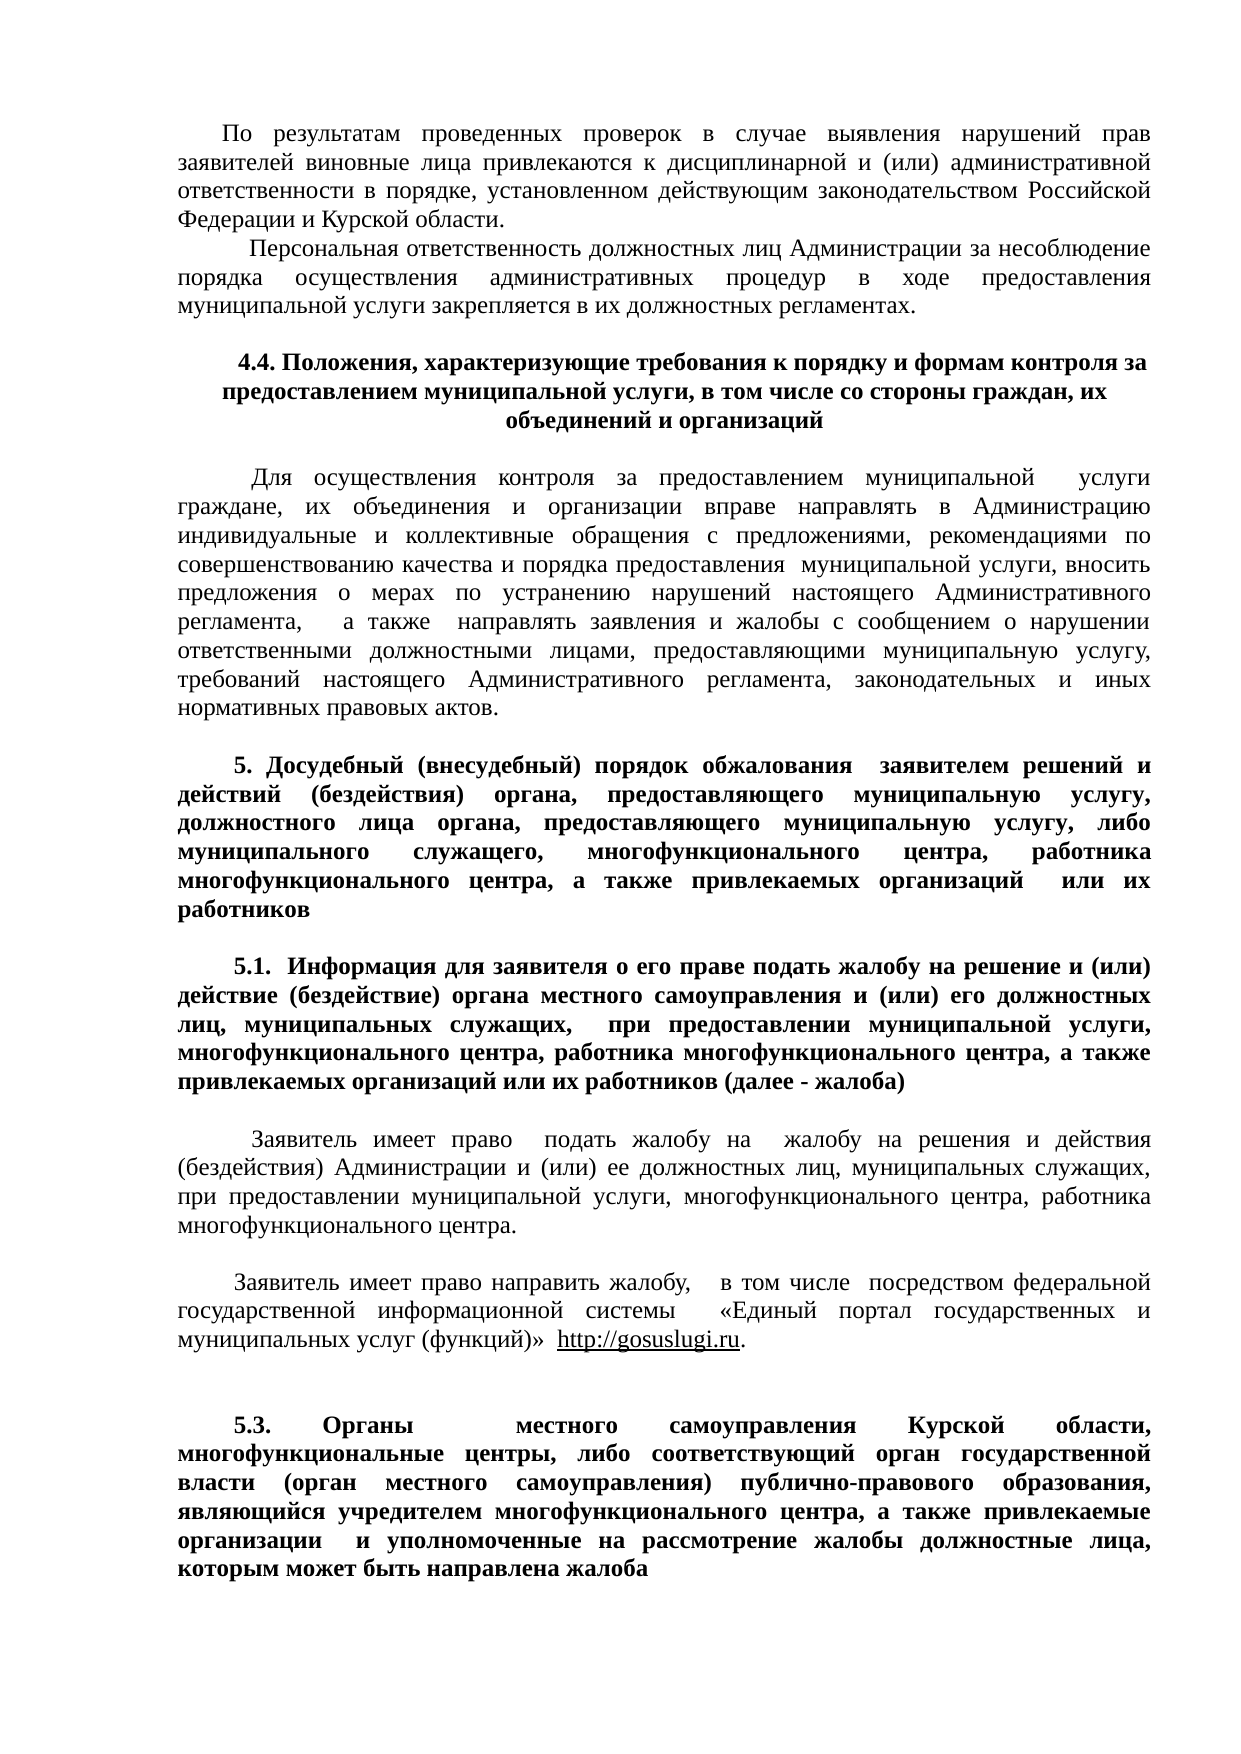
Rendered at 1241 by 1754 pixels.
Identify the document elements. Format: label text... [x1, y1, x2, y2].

text Персональная ответственность должностных лиц Администрации за несоблюдение порядка осуществления административных процедур в ходе предоставления муниципальной услуги закрепляется в их должностных регламентах. [177, 233, 1152, 319]
text 5.1. Информация для заявителя о его праве подать жалобу на решение и (или) действие (бездействие) органа местного самоуправления и (или) его должностных лиц, муниципальных служащих, при предоставлении муниципальной услуги, многофункционального центра, работника многофункционального центра, а также привлекаемых организаций или их работников (далее - жалоба) [177, 951, 1152, 1095]
text По результатам проведенных проверок в случае выявления нарушений прав заявителей виновные лица привлекаются к дисциплинарной и (или) административной ответственности в порядке, установленном действующим законодательством Российской Федерации и Курской области. [177, 118, 1152, 233]
text 5. Досудебный (внесудебный) порядок обжалования заявителем решений и действий (бездействия) органа, предоставляющего муниципальную услугу, должностного лица органа, предоставляющего муниципальную услугу, либо муниципального служащего, многофункционального центра, работника многофункционального центра, а также привлекаемых организаций или их работников [177, 750, 1152, 922]
text Для осуществления контроля за предоставлением муниципальной услуги граждане, их объединения и организации вправе направлять в Администрацию индивидуальные и коллективные обращения с предложениями, рекомендациями по совершенствованию качества и порядка предоставления муниципальной услуги, вносить предложения о мерах по устранению нарушений настоящего Административного регламента, а также направлять заявления и жалобы с сообщением о нарушении ответственными должностными лицами, предоставляющими муниципальную услугу, требований настоящего Административного регламента, законодательных и иных нормативных правовых актов. [177, 462, 1152, 721]
text 4.4. Положения, характеризующие требования к порядку и формам контроля за предоставлением муниципальной услуги, в том числе со стороны граждан, их объединений и организаций [177, 347, 1152, 434]
text Заявитель имеет право направить жалобу, в том числе посредством федеральной государственной информационной системы «Единый портал государственных и муниципальных услуг (функций)» http://gosuslugi.ru. [177, 1267, 1152, 1353]
text 5.3. Органы местного самоуправления Курской области, многофункциональные центры, либо соответствующий орган государственной власти (орган местного самоуправления) публично-правового образования, являющийся учредителем многофункционального центра, а также привлекаемые организации и уполномоченные на рассмотрение жалобы должностные лица, которым может быть направлена жалоба [177, 1410, 1152, 1582]
text Заявитель имеет право подать жалобу на жалобу на решения и действия (бездействия) Администрации и (или) ее должностных лиц, муниципальных служащих, при предоставлении муниципальной услуги, многофункционального центра, работника многофункционального центра. [177, 1124, 1152, 1239]
